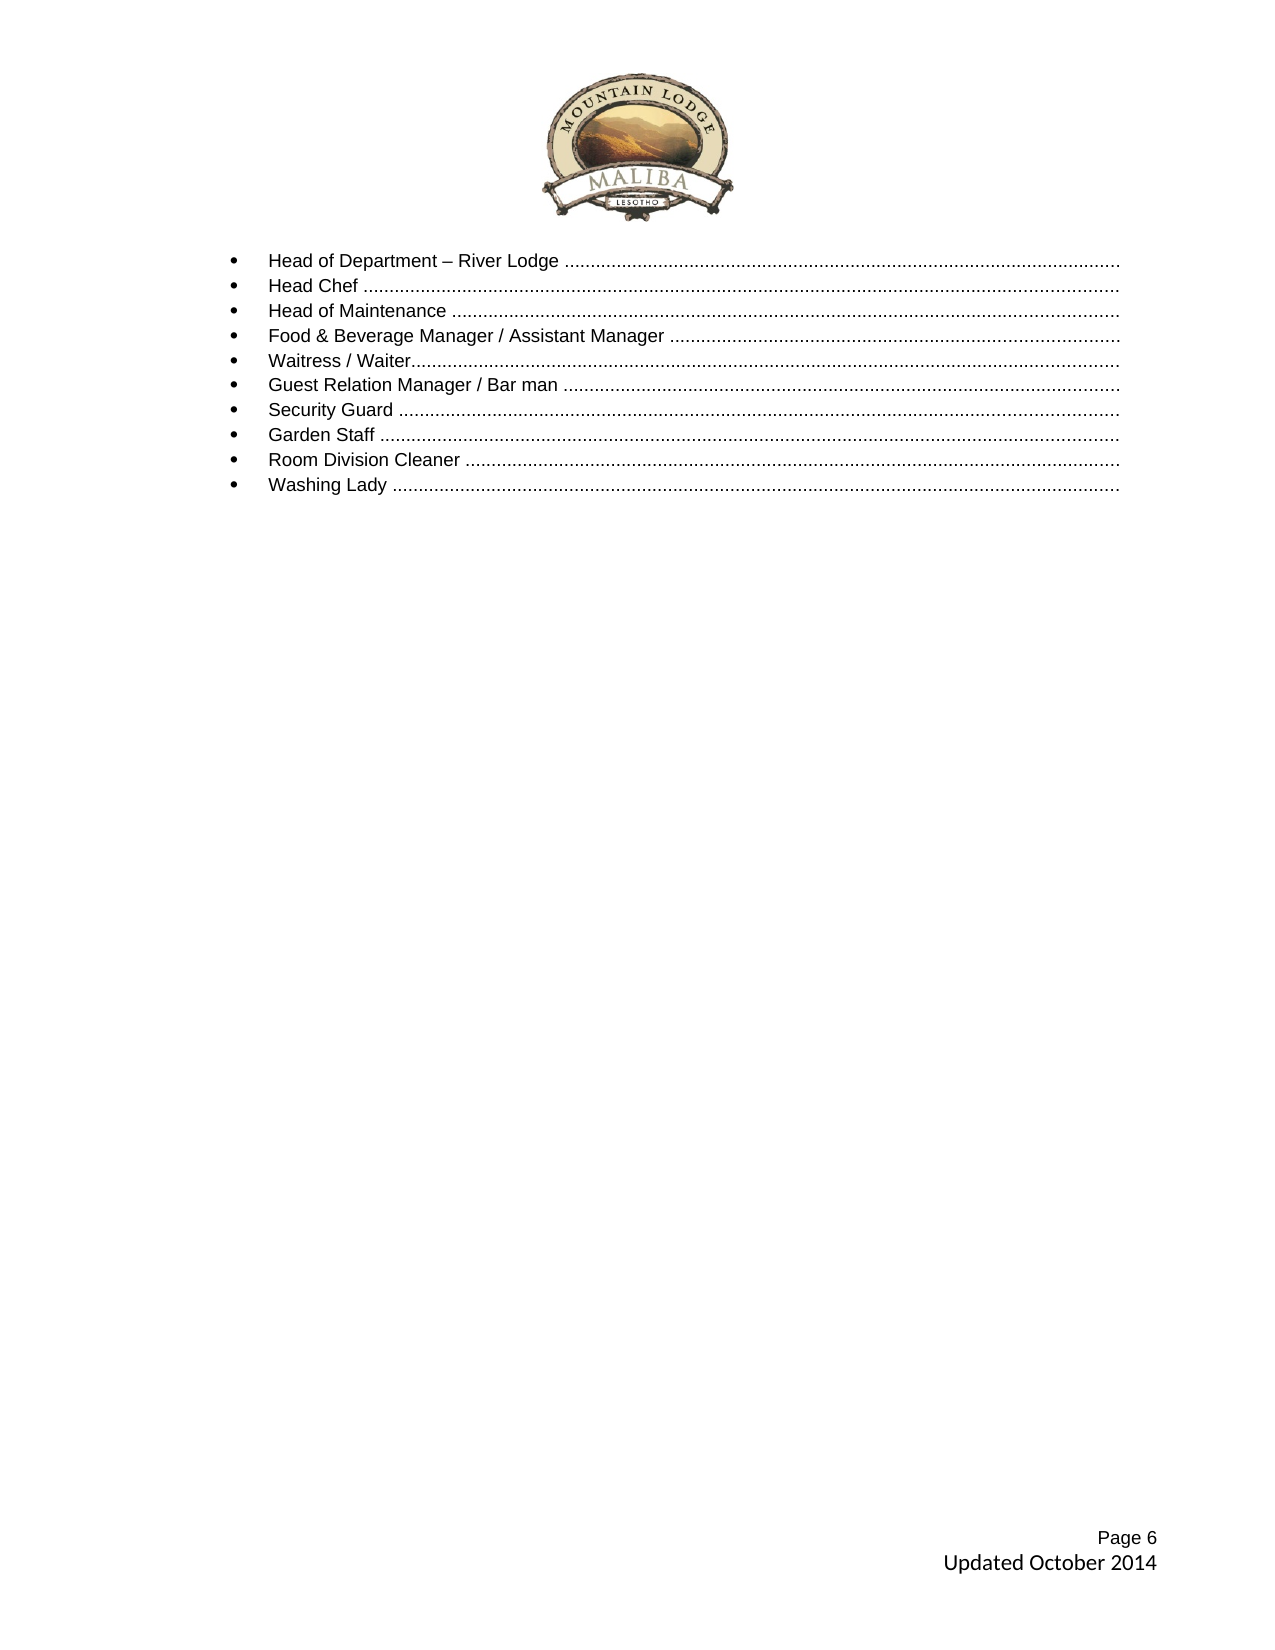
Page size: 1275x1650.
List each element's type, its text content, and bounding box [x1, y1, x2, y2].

list Waitress / Waiter [231, 349, 1157, 371]
list Food & Beverage Manager / Assistant Manager [231, 324, 1157, 346]
list Garden Staff [231, 424, 1157, 446]
list Head of Department – River Lodge [231, 250, 1157, 271]
list Room Division Cleaner [231, 449, 1157, 471]
list Washing Lady [231, 474, 1157, 496]
list Security Guard [231, 399, 1157, 421]
list Head Chef [231, 275, 1157, 296]
list Head of Maintenance [231, 299, 1157, 321]
list Guest Relation Manager / Bar man [231, 374, 1157, 396]
picture [541, 73, 734, 222]
